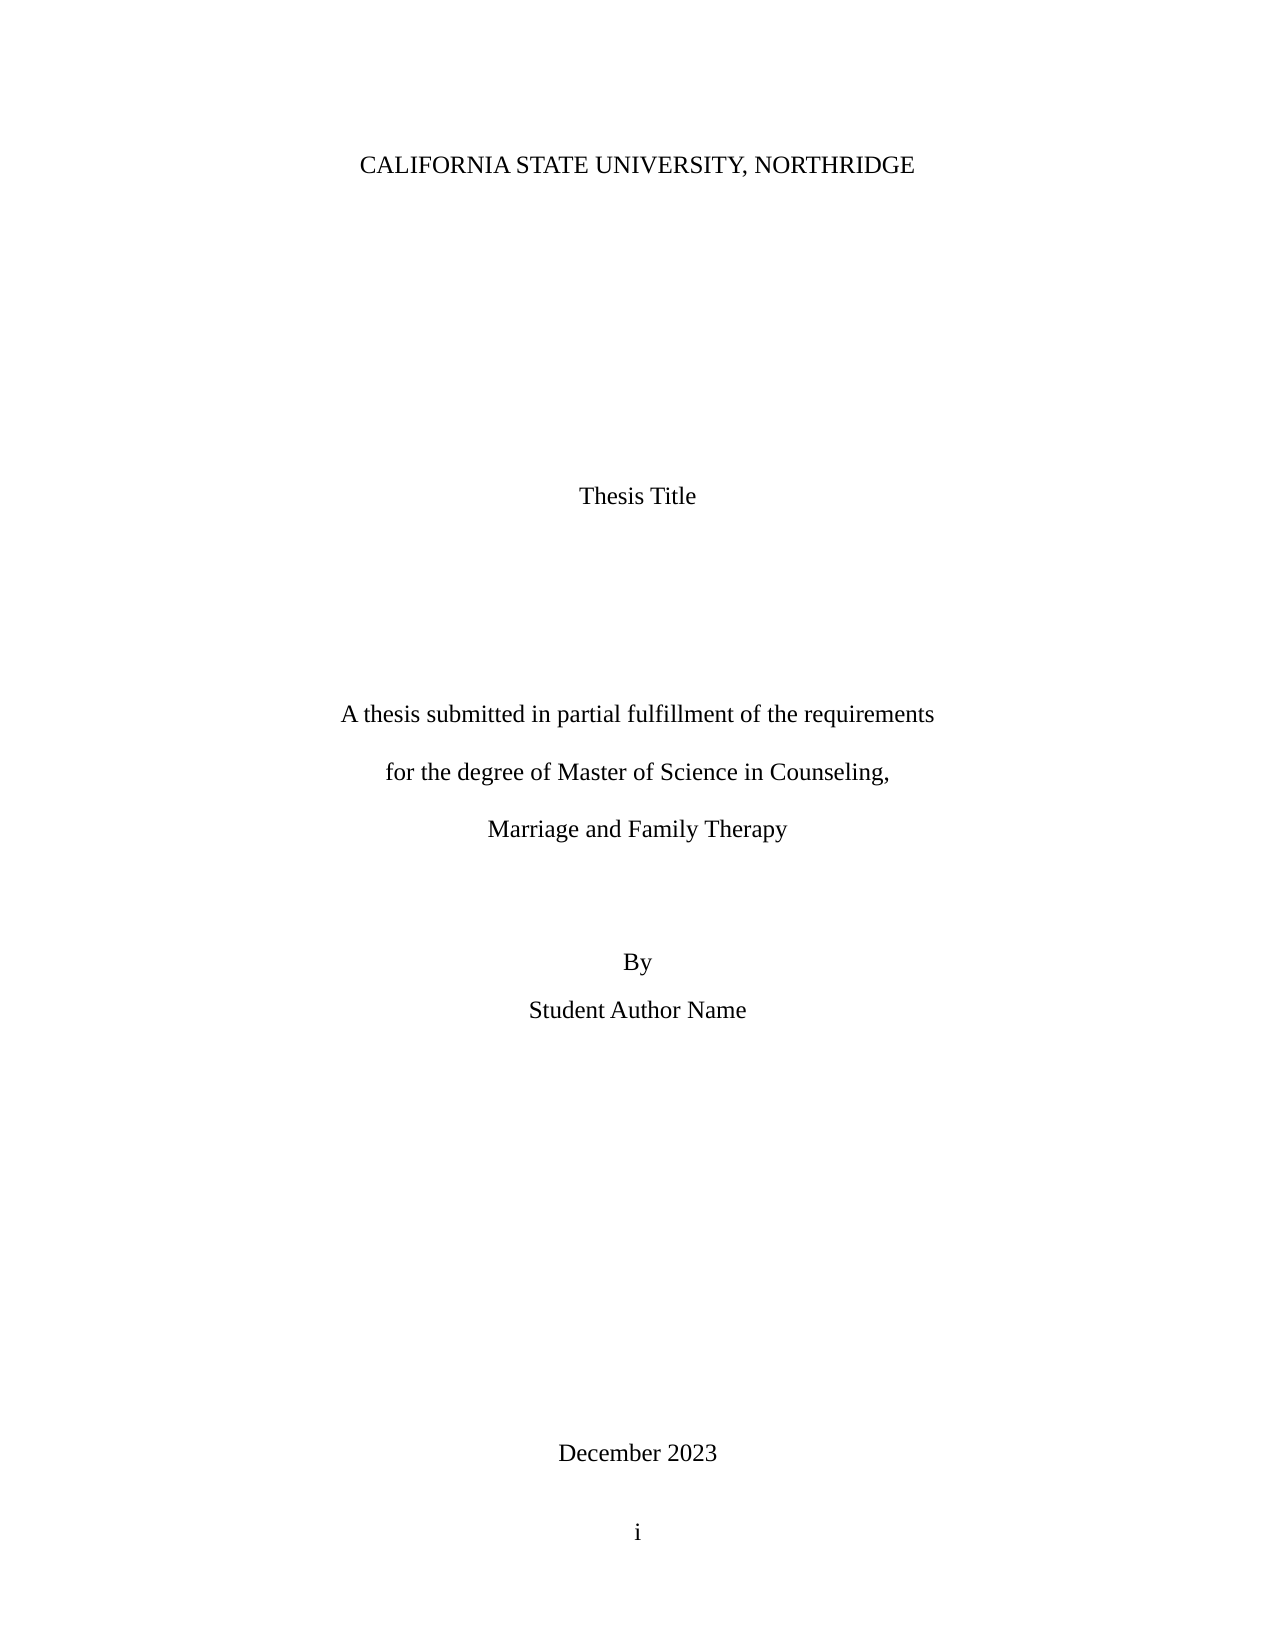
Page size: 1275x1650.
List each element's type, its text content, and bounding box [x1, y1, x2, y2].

text Student Author Name [150, 995, 1125, 1023]
text December 2023 [150, 1438, 1125, 1467]
text CALIFORNIA STATE UNIVERSITY, NORTHRIDGE [150, 150, 1125, 179]
text By [150, 947, 1125, 976]
text Thesis Title [150, 481, 1125, 510]
text A thesis submitted in partial fulfillment of the requirements for the degree of Master of Science in Counseling, Marriage and Family Therapy [337, 699, 937, 843]
